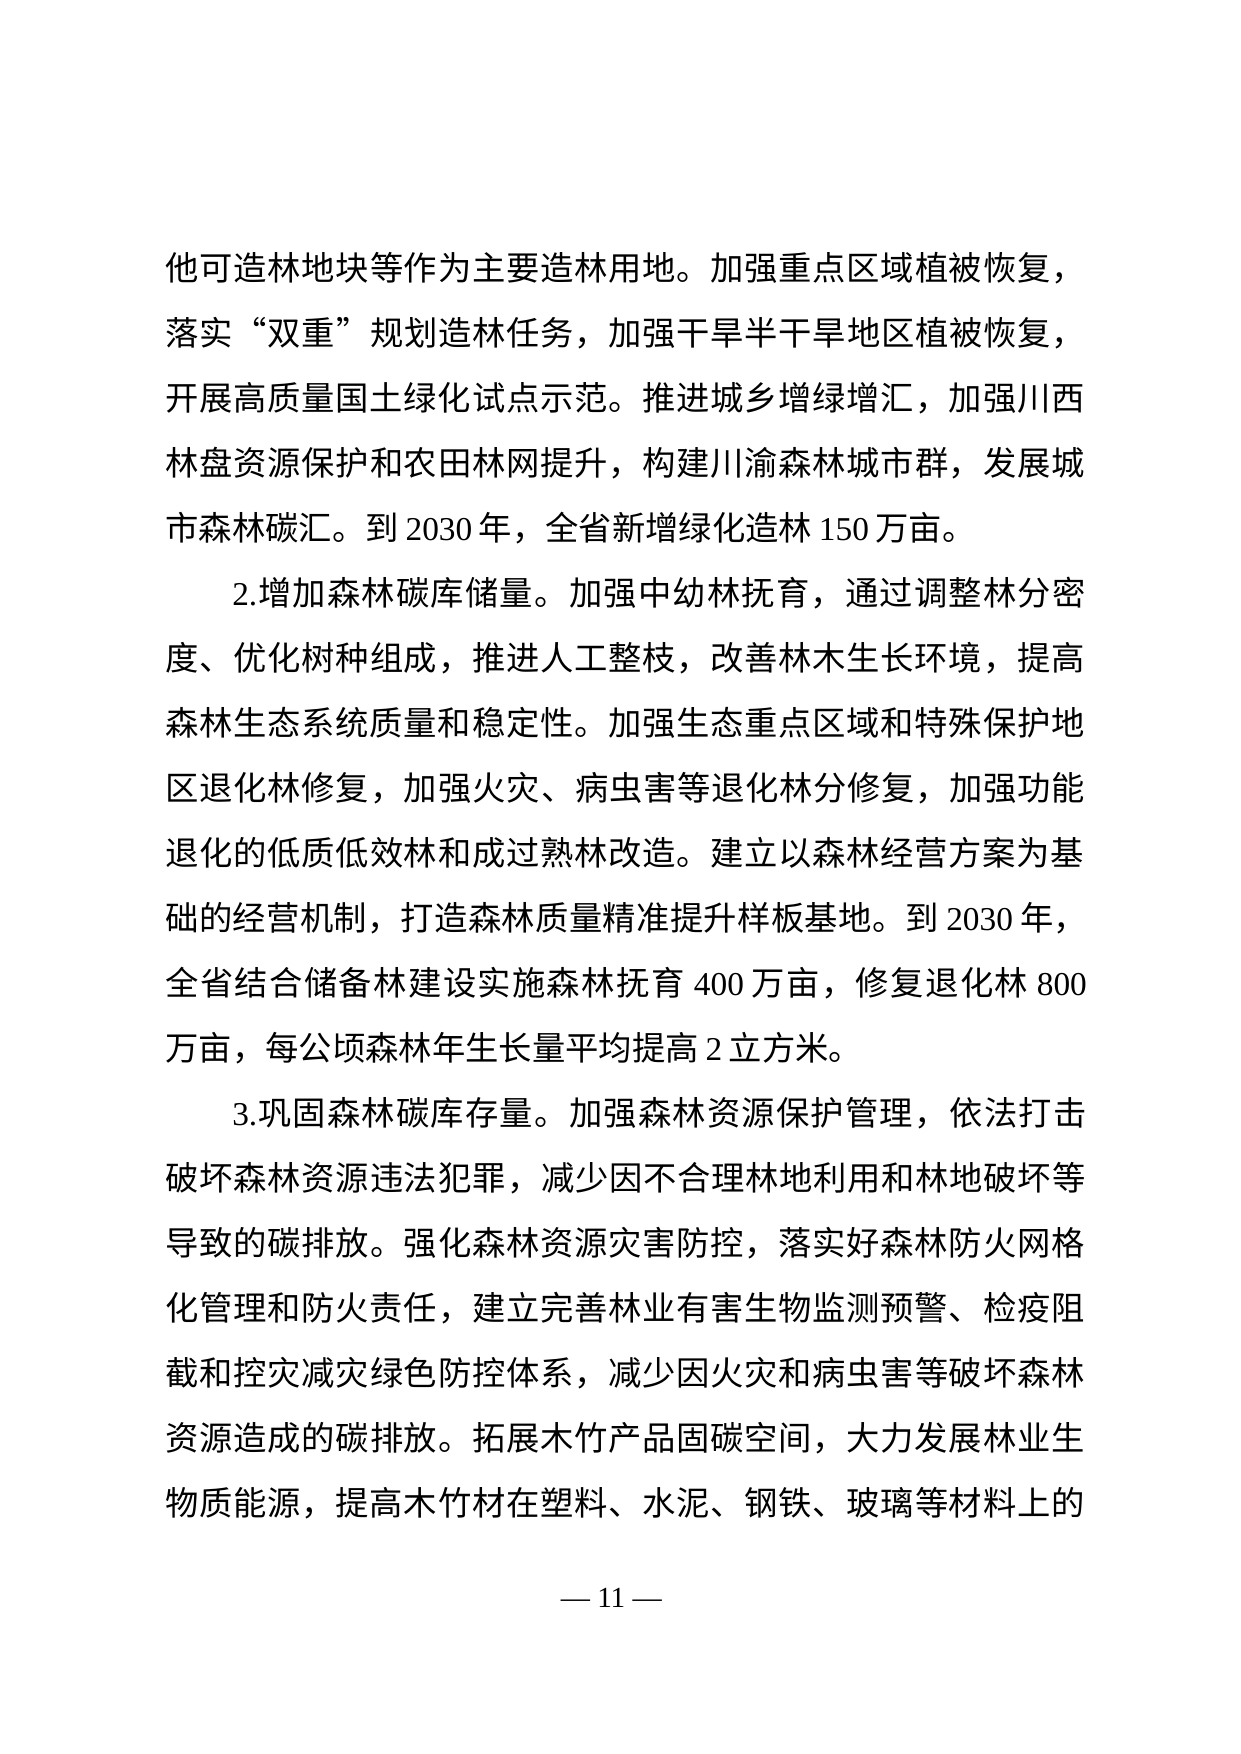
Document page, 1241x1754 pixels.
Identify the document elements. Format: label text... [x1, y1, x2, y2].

text 2.增加森林碳库储量。加强中幼林抚育，通过调整林分密度、优化树种组成，推进人工整枝，改善林木生长环境，提高森林生态系统质量和稳定性。加强生态重点区域和特殊保护地区退化林修复，加强火灾、病虫害等退化林分修复，加强功能退化的低质低效林和成过熟林改造。建立以森林经营方案为基础的经营机制，打造森林质量精准提升样板基地。到2030年，全省结合储备林建设实施森林抚育400万亩，修复退化林800万亩，每公顷森林年生长量平均提高2立方米。 [165, 558, 1087, 1078]
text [165, 233, 1087, 558]
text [165, 1078, 1087, 1533]
